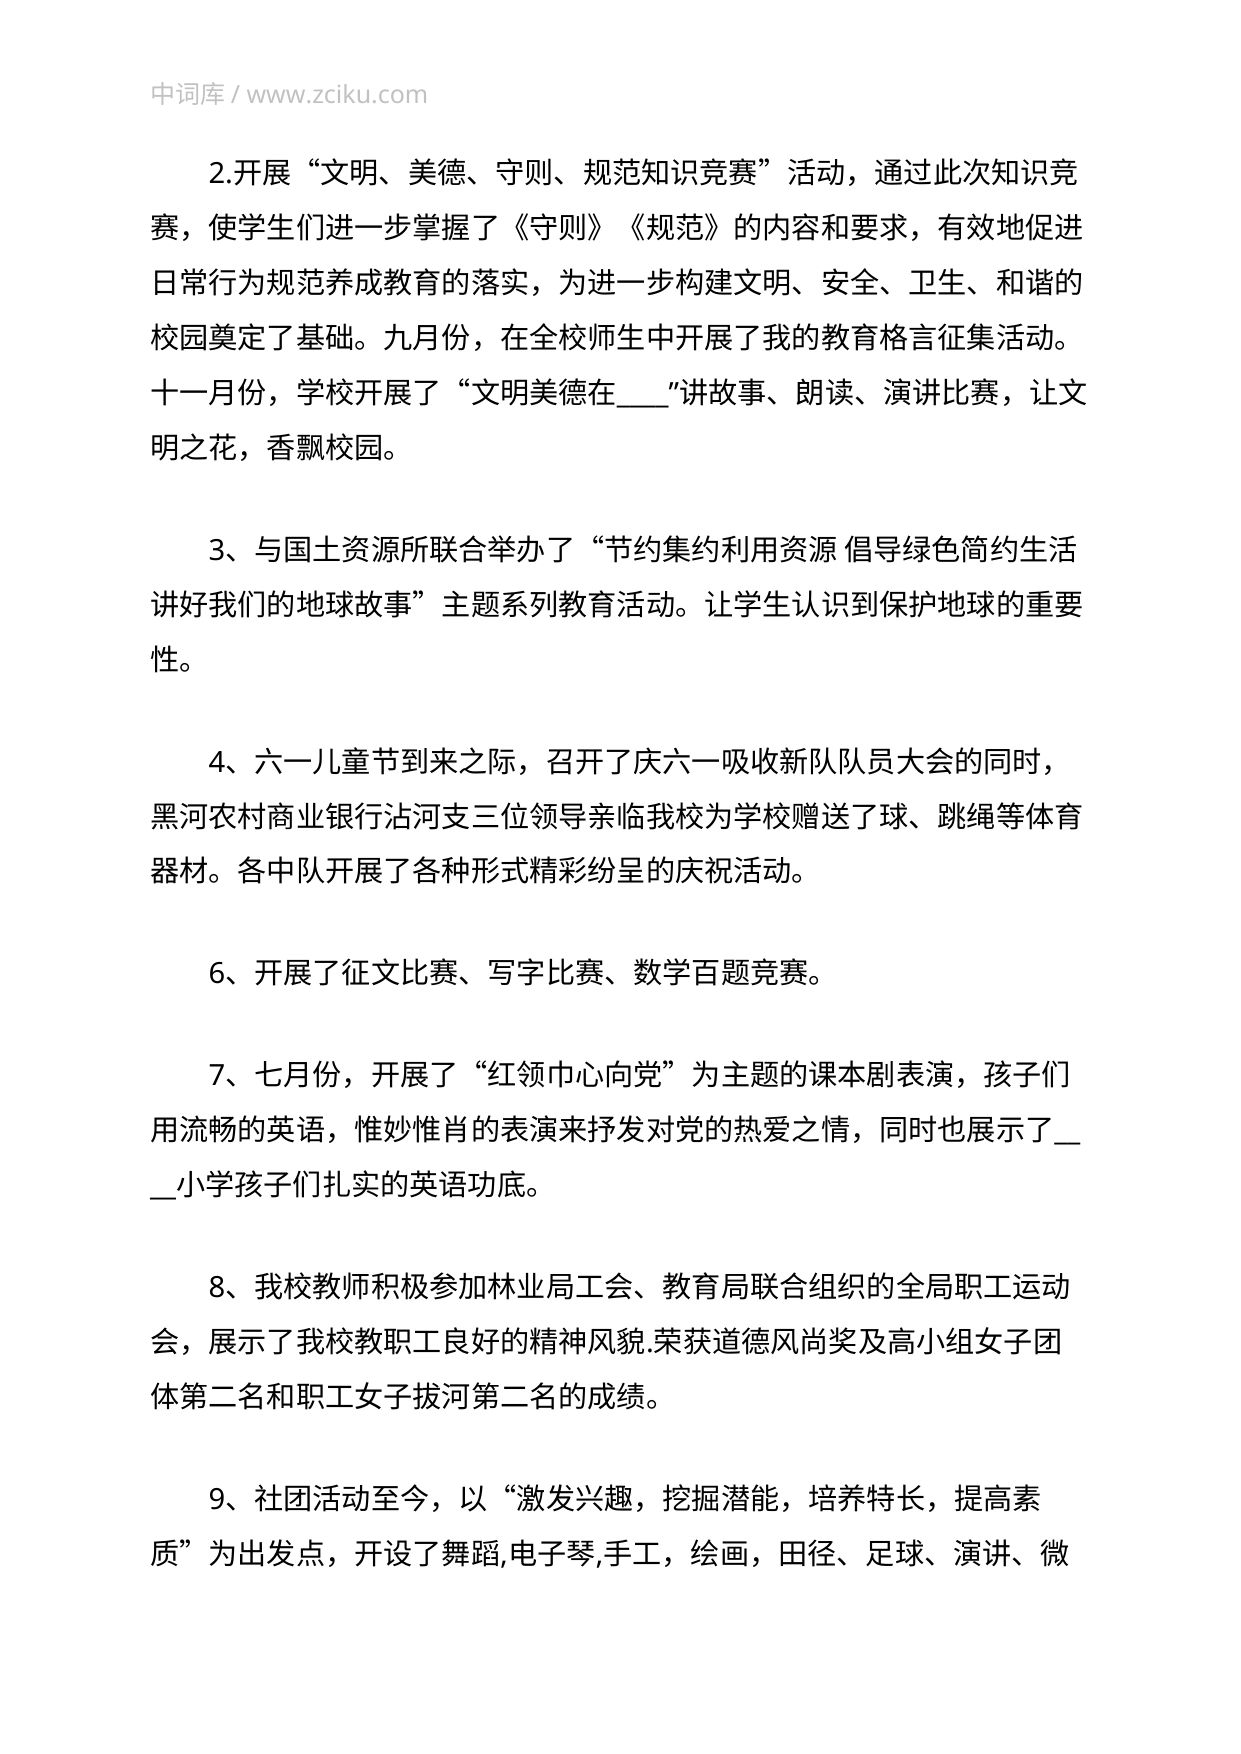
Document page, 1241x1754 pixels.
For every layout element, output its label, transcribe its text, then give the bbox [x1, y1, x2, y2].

text 8、我校教师积极参加林业局工会、教育局联合组织的全局职工运动会，展示了我校教职工良好的精神风貌.荣获道德风尚奖及高小组女子团体第二名和职工女子拔河第二名的成绩。 [150, 1264, 1090, 1416]
text 3、与国土资源所联合举办了“节约集约利用资源 倡导绿色简约生活讲好我们的地球故事”主题系列教育活动。让学生认识到保护地球的重要性。 [150, 526, 1090, 679]
text 7、七月份，开展了“红领巾心向党”为主题的课本剧表演，孩子们用流畅的英语，惟妙惟肖的表演来抒发对党的热爱之情，同时也展示了____小学孩子们扎实的英语功底。 [150, 1052, 1090, 1204]
text 6、开展了征文比赛、写字比赛、数学百题竞赛。 [150, 950, 1090, 992]
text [150, 1476, 1090, 1573]
text 2.开展“文明、美德、守则、规范知识竞赛”活动，通过此次知识竞赛，使学生们进一步掌握了《守则》《规范》的内容和要求，有效地促进日常行为规范养成教育的落实，为进一步构建文明、安全、卫生、和谐的校园奠定了基础。九月份，在全校师生中开展了我的教育格言征集活动。十一月份，学校开展了“文明美德在____”讲故事、朗读、演讲比赛，让文明之花，香飘校园。 [150, 150, 1090, 467]
text 4、六一儿童节到来之际，召开了庆六一吸收新队队员大会的同时，黑河农村商业银行沾河支三位领导亲临我校为学校赠送了球、跳绳等体育器材。各中队开展了各种形式精彩纷呈的庆祝活动。 [150, 738, 1090, 890]
